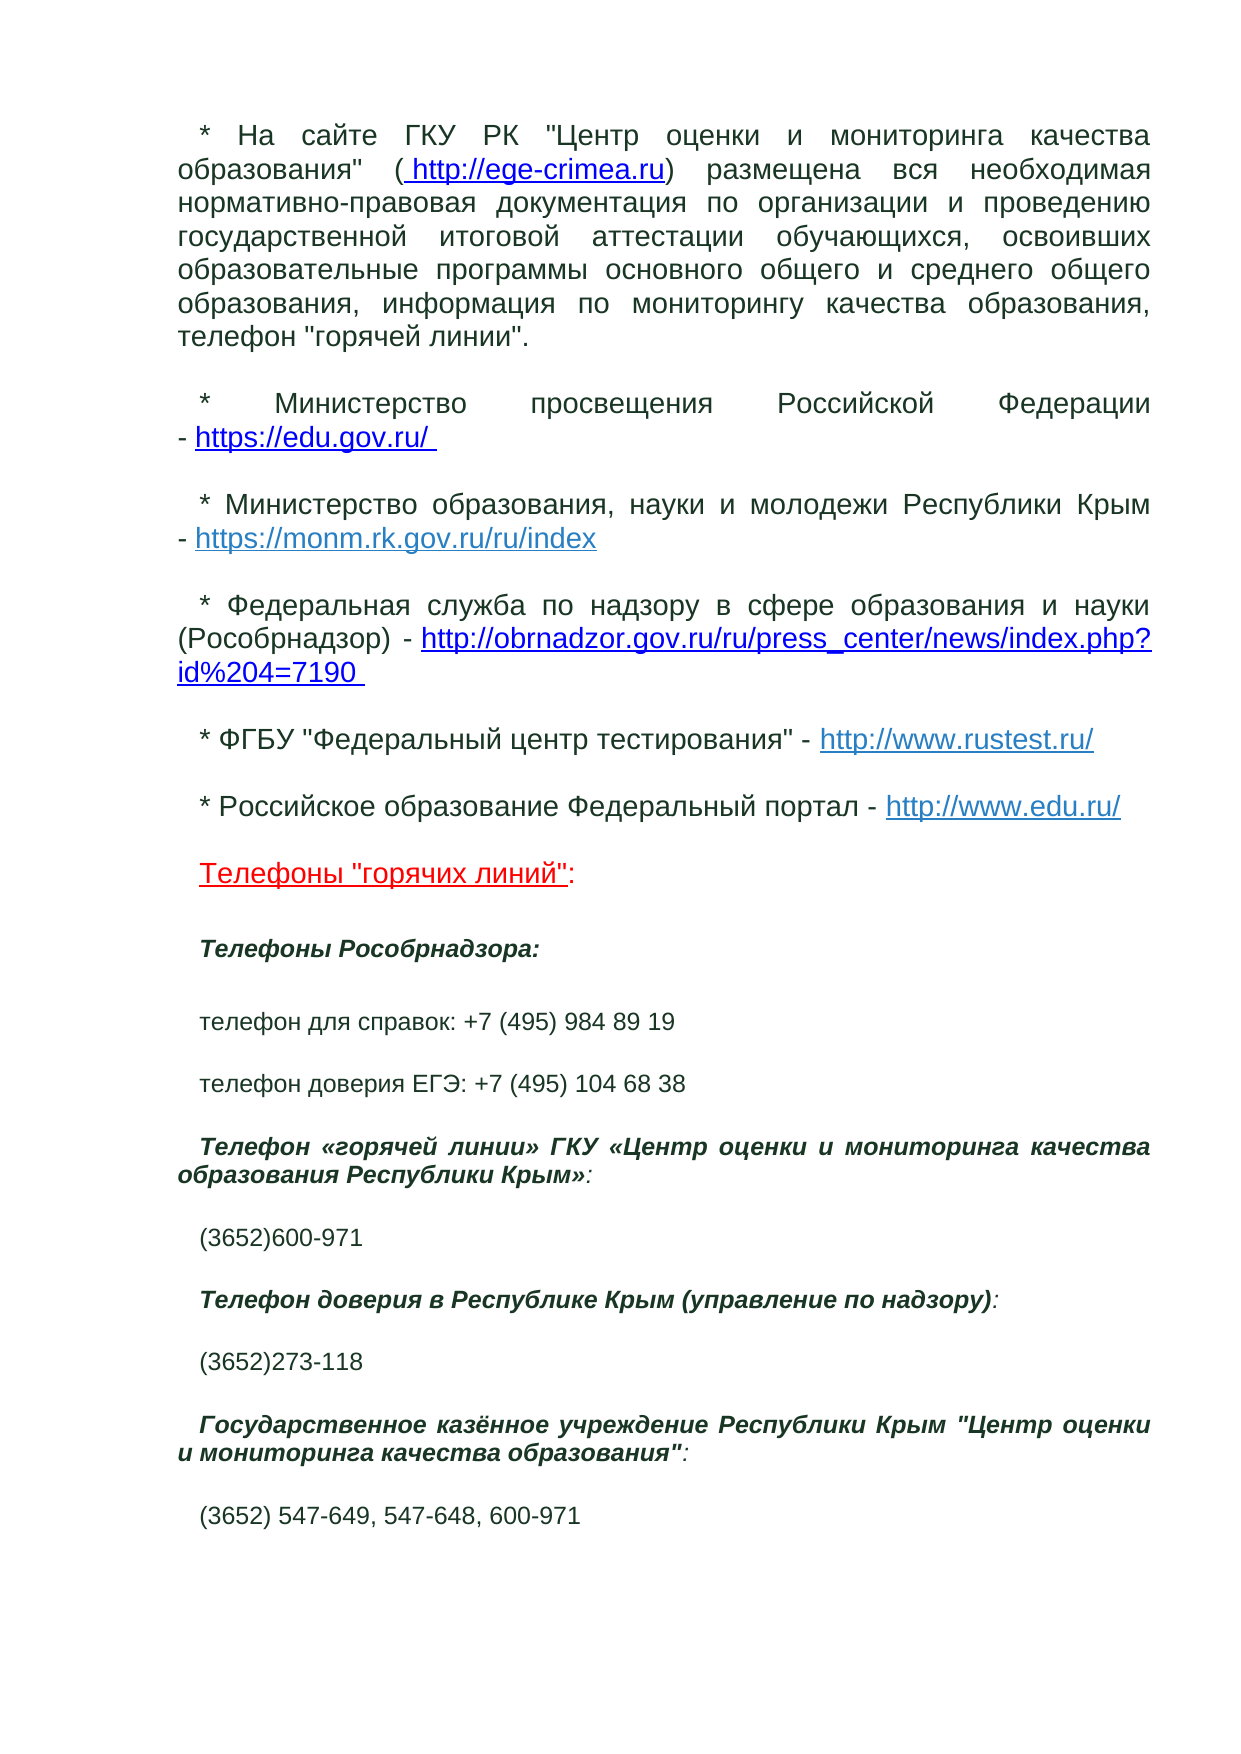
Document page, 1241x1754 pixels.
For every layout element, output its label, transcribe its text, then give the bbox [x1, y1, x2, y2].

text Государственное казённое учреждение Республики Крым "Центр оценки и мониторинга качества образования": [177, 1409, 1152, 1467]
text * ФГБУ "Федеральный центр тестирования" - http://www.rustest.ru/ [177, 722, 1152, 755]
text * Российское образование Федеральный портал - http://www.edu.ru/ [177, 789, 1152, 822]
text * Министерство образования, науки и молодежи Республики Крым - https://monm.rk.gov.ru/ru/index [177, 487, 1152, 554]
text Телефон «горячей линии» ГКУ «Центр оценки и мониторинга качества образования Республики Крым»: [177, 1132, 1152, 1189]
text Телефоны "горячих линий": [177, 856, 1152, 889]
text (3652) 547-649, 547-648, 600-971 [177, 1501, 1152, 1529]
text (3652)600-971 [177, 1223, 1152, 1251]
text Телефон доверия в Республике Крым (управление по надзору): [177, 1285, 1152, 1314]
text * Министерство просвещения Российской Федерации - https://edu.gov.ru/ [177, 386, 1152, 453]
text * На сайте ГКУ РК "Центр оценки и мониторинга качества образования" ( http://ege-crimea.ru) размещена вся необходимая нормативно-правовая документация по организации и проведению государственной итоговой аттестации обучающихся, освоивших образовательные программы основного общего и среднего общего образования, информация по мониторингу качества образования, телефон "горячей линии". [177, 118, 1152, 353]
text (3652)273-118 [177, 1347, 1152, 1376]
text телефон доверия ЕГЭ: +7 (495) 104 68 38 [177, 1069, 1152, 1098]
text телефон для справок: +7 (495) 984 89 19 [177, 1007, 1152, 1036]
text * Федеральная служба по надзору в сфере образования и науки (Рособрнадзор) - http://obrnadzor.gov.ru/ru/press_center/news/index.php?id%204=7190 [177, 588, 1152, 688]
text Телефоны Рособрнадзора: [177, 934, 1152, 963]
